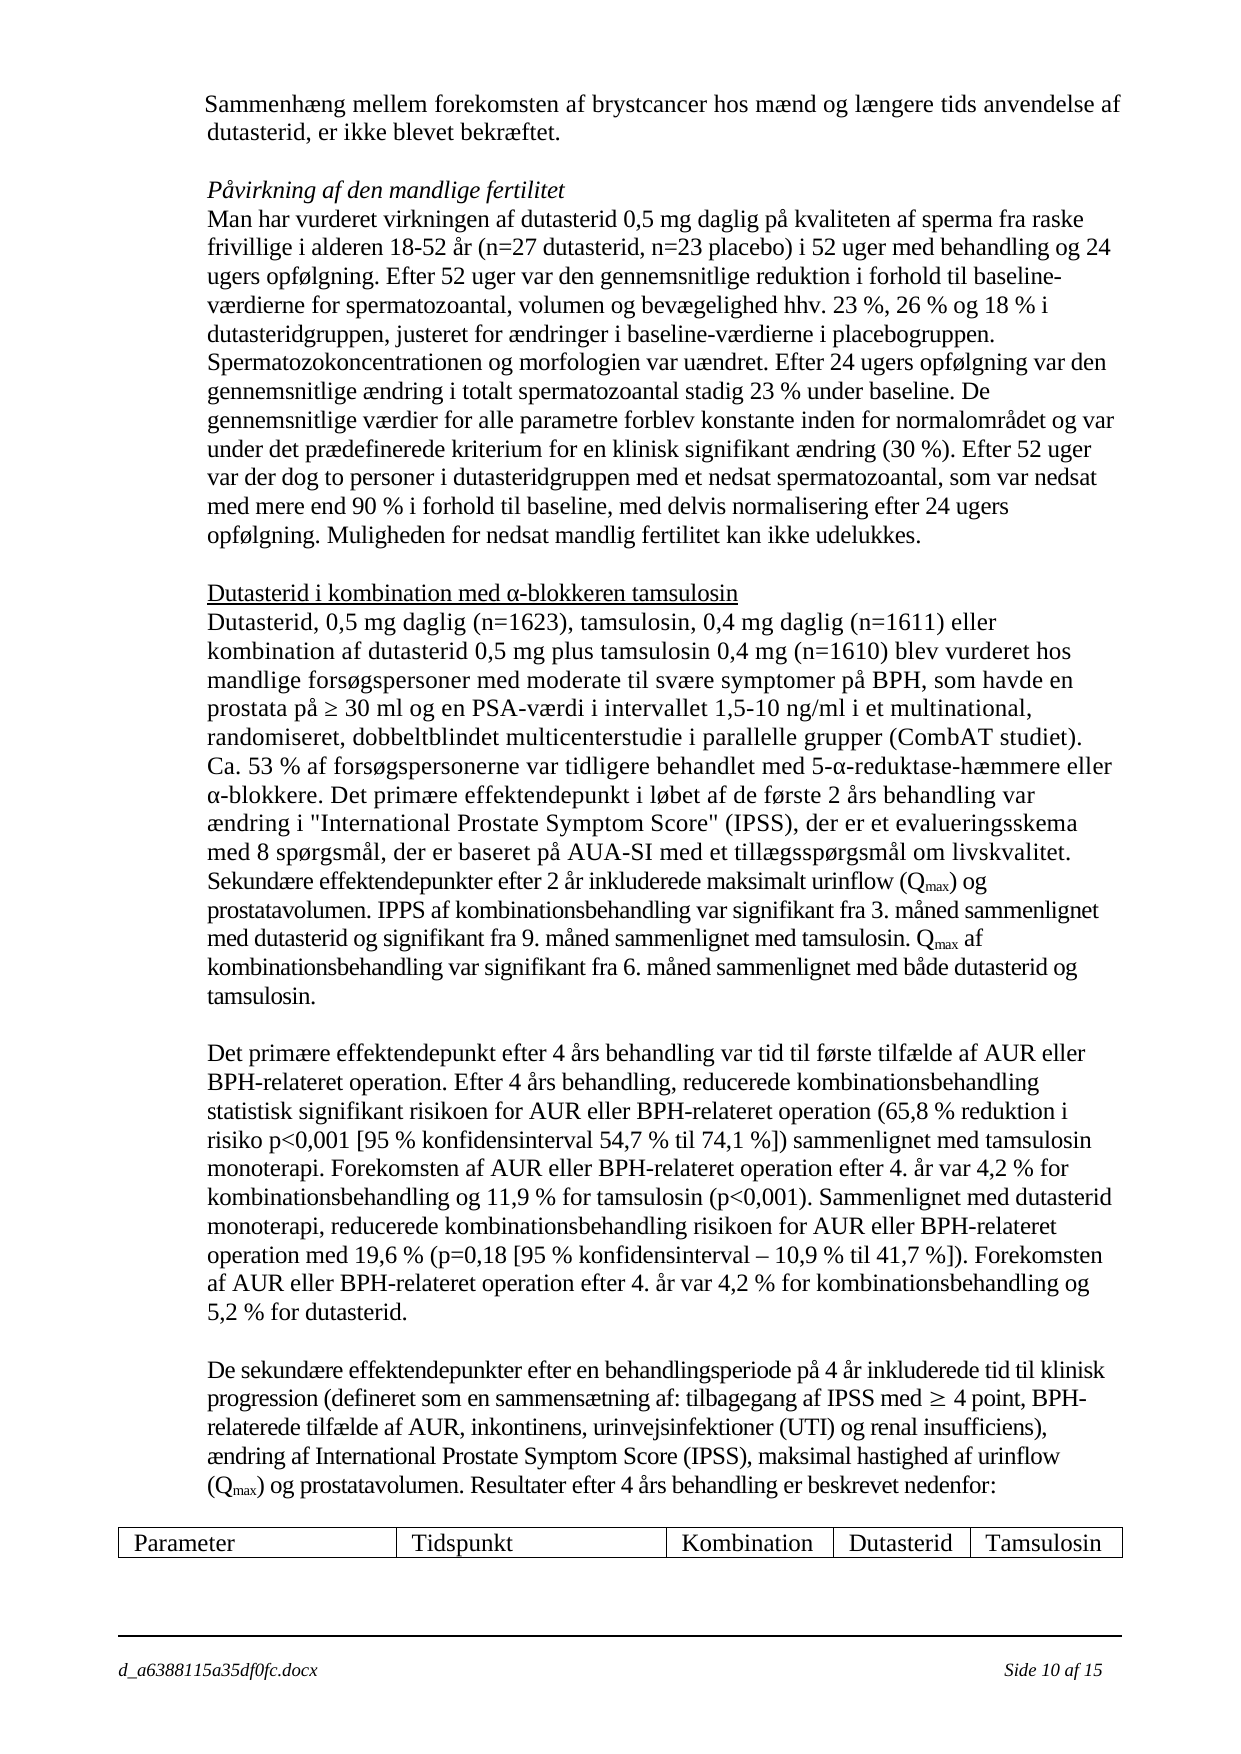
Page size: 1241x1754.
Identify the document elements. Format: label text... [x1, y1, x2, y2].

table_header Tidspunkt [397, 1528, 666, 1557]
text De sekundære effektendepunkter efter en behandlingsperiode på 4 år inkluderede tid til klinisk progression (defineret som en sammensætning af: tilbagegang af IPSS med 4 point, BPH-relaterede tilfælde af AUR, inkontinens, urinvejsinfektioner (UTI) og renal insufficiens), ændring af International Prostate Symptom Score (IPSS), maksimal hastighed af urinflow (Qmax) og prostatavolumen. Resultater efter 4 års behandling er beskrevet nedenfor: [207, 1355, 1122, 1498]
table_header Kombination [667, 1528, 833, 1557]
table_header Parameter [119, 1528, 396, 1557]
text Man har vurderet virkningen af dutasterid 0,5 mg daglig på kvaliteten af sperma fra raske frivillige i alderen 18-52 år (n=27 dutasterid, n=23 placebo) i 52 uger med behandling og 24 ugers opfølgning. Efter 52 uger var den gennemsnitlige reduktion i forhold til baseline-værdierne for spermatozoantal, volumen og bevægelighed hhv. 23 %, 26 % og 18 % i dutasteridgruppen, justeret for ændringer i baseline-værdierne i placebogruppen. Spermatozokoncentrationen og morfologien var uændret. Efter 24 ugers opfølgning var den gennemsnitlige ændring i totalt spermatozoantal stadig 23 % under baseline. De gennemsnitlige værdier for alle parametre forblev konstante inden for normalområdet og var under det prædefinerede kriterium for en klinisk signifikant ændring (30 %). Efter 52 uger var der dog to personer i dutasteridgruppen med et nedsat spermatozoantal, som var nedsat med mere end 90 % i forhold til baseline, med delvis normalisering efter 24 ugers opfølgning. Muligheden for nedsat mandlig fertilitet kan ikke udelukkes. [207, 204, 1122, 549]
text Sammenhæng mellem forekomsten af brystcancer hos mænd og længere tids anvendelse af dutasterid, er ikke blevet bekræftet. [204, 89, 1122, 146]
text Det primære effektendepunkt efter 4 års behandling var tid til første tilfælde af AUR eller BPH-relateret operation. Efter 4 års behandling, reducerede kombinationsbehandling statistisk signifikant risikoen for AUR eller BPH-relateret operation (65,8 % reduktion i risiko p<0,001 [95 % konfidensinterval 54,7 % til 74,1 %]) sammenlignet med tamsulosin monoterapi. Forekomsten af AUR eller BPH-relateret operation efter 4. år var 4,2 % for kombinationsbehandling og 11,9 % for tamsulosin (p<0,001). Sammenlignet med dutasterid monoterapi, reducerede kombinationsbehandling risikoen for AUR eller BPH-relateret operation med 19,6 % (p=0,18 [95 % konfidensinterval – 10,9 % til 41,7 %]). Forekomsten af AUR eller BPH-relateret operation efter 4. år var 4,2 % for kombinationsbehandling og 5,2 % for dutasterid. [207, 1038, 1122, 1326]
text Dutasterid, 0,5 mg daglig (n=1623), tamsulosin, 0,4 mg daglig (n=1611) eller kombination af dutasterid 0,5 mg plus tamsulosin 0,4 mg (n=1610) blev vurderet hos mandlige forsøgspersoner med moderate til svære symptomer på BPH, som havde en prostata på ≥ 30 ml og en PSA-værdi i intervallet 1,5-10 ng/ml i et multinational, randomiseret, dobbeltblindet multicenterstudie i parallelle grupper (CombAT studiet). Ca. 53 % af forsøgspersonerne var tidligere behandlet med 5-α-reduktase-hæmmere eller α-blokkere. Det primære effektendepunkt i løbet af de første 2 års behandling var ændring i "International Prostate Symptom Score" (IPSS), der er et evalueringsskema med 8 spørgsmål, der er baseret på AUA-SI med et tillægsspørgsmål om livskvalitet. Sekundære effektendepunkter efter 2 år inkluderede maksimalt urinflow (Qmax) og prostatavolumen. IPPS af kombinationsbehandling var signifikant fra 3. måned sammenlignet med dutasterid og signifikant fra 9. måned sammenlignet med tamsulosin. Qmax af kombinationsbehandling var signifikant fra 6. måned sammenlignet med både dutasterid og tamsulosin. [207, 607, 1122, 1010]
text Påvirkning af den mandlige fertilitet [207, 175, 1122, 204]
text Dutasterid i kombination med α-blokkeren tamsulosin [207, 577, 1122, 607]
table_header Dutasterid [834, 1528, 970, 1557]
table_header Tamsulosin [971, 1528, 1122, 1557]
